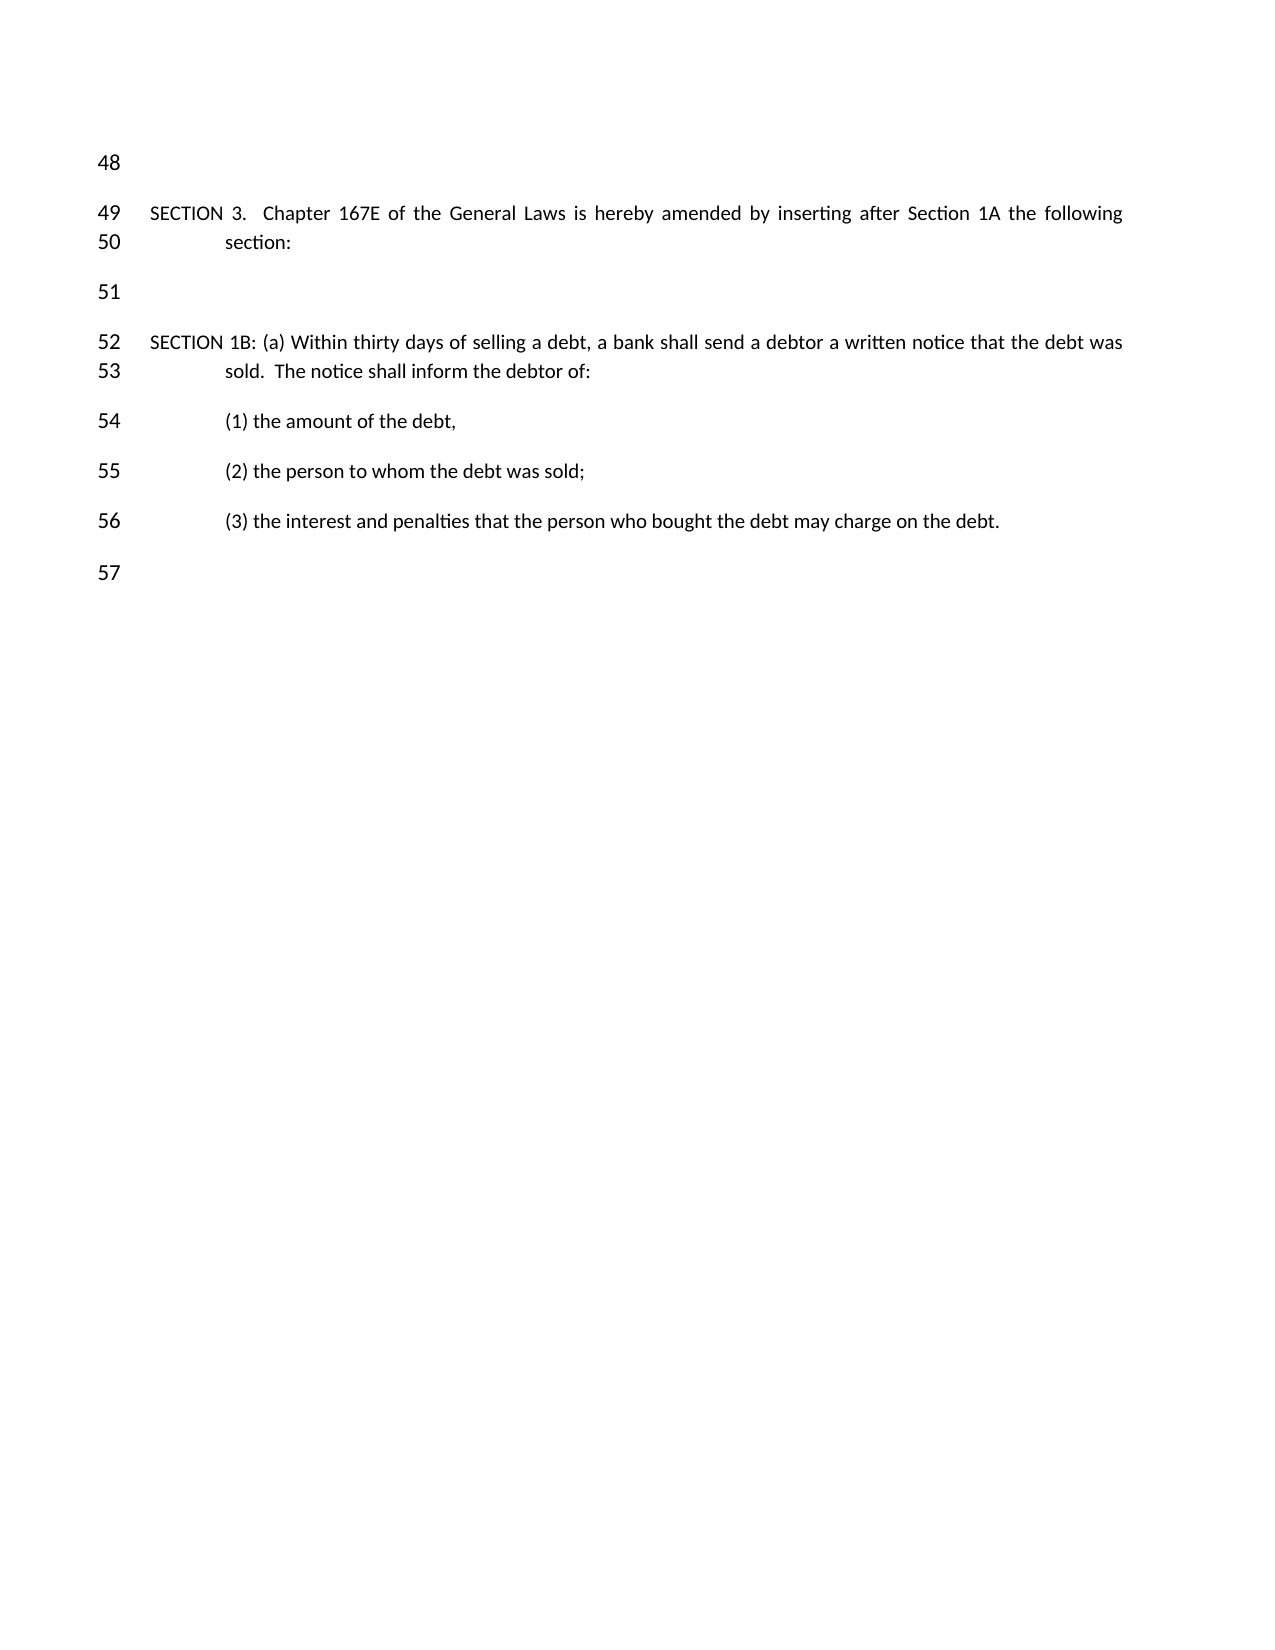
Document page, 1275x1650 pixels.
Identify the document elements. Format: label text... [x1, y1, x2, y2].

text (1) the amount of the debt, [225, 408, 1125, 434]
text (3) the interest and penalties that the person who bought the debt may charge on the debt. [225, 508, 1125, 534]
text (2) the person to whom the debt was sold; [225, 458, 1125, 484]
text SECTION 3. Chapter 167E of the General Laws is hereby amended by inserting after Section 1A the following section: [150, 200, 1125, 254]
text SECTION 1B: (a) Within thirty days of selling a debt, a bank shall send a debtor a written notice that the debt was sold. The notice shall inform the debtor of: [150, 329, 1125, 384]
